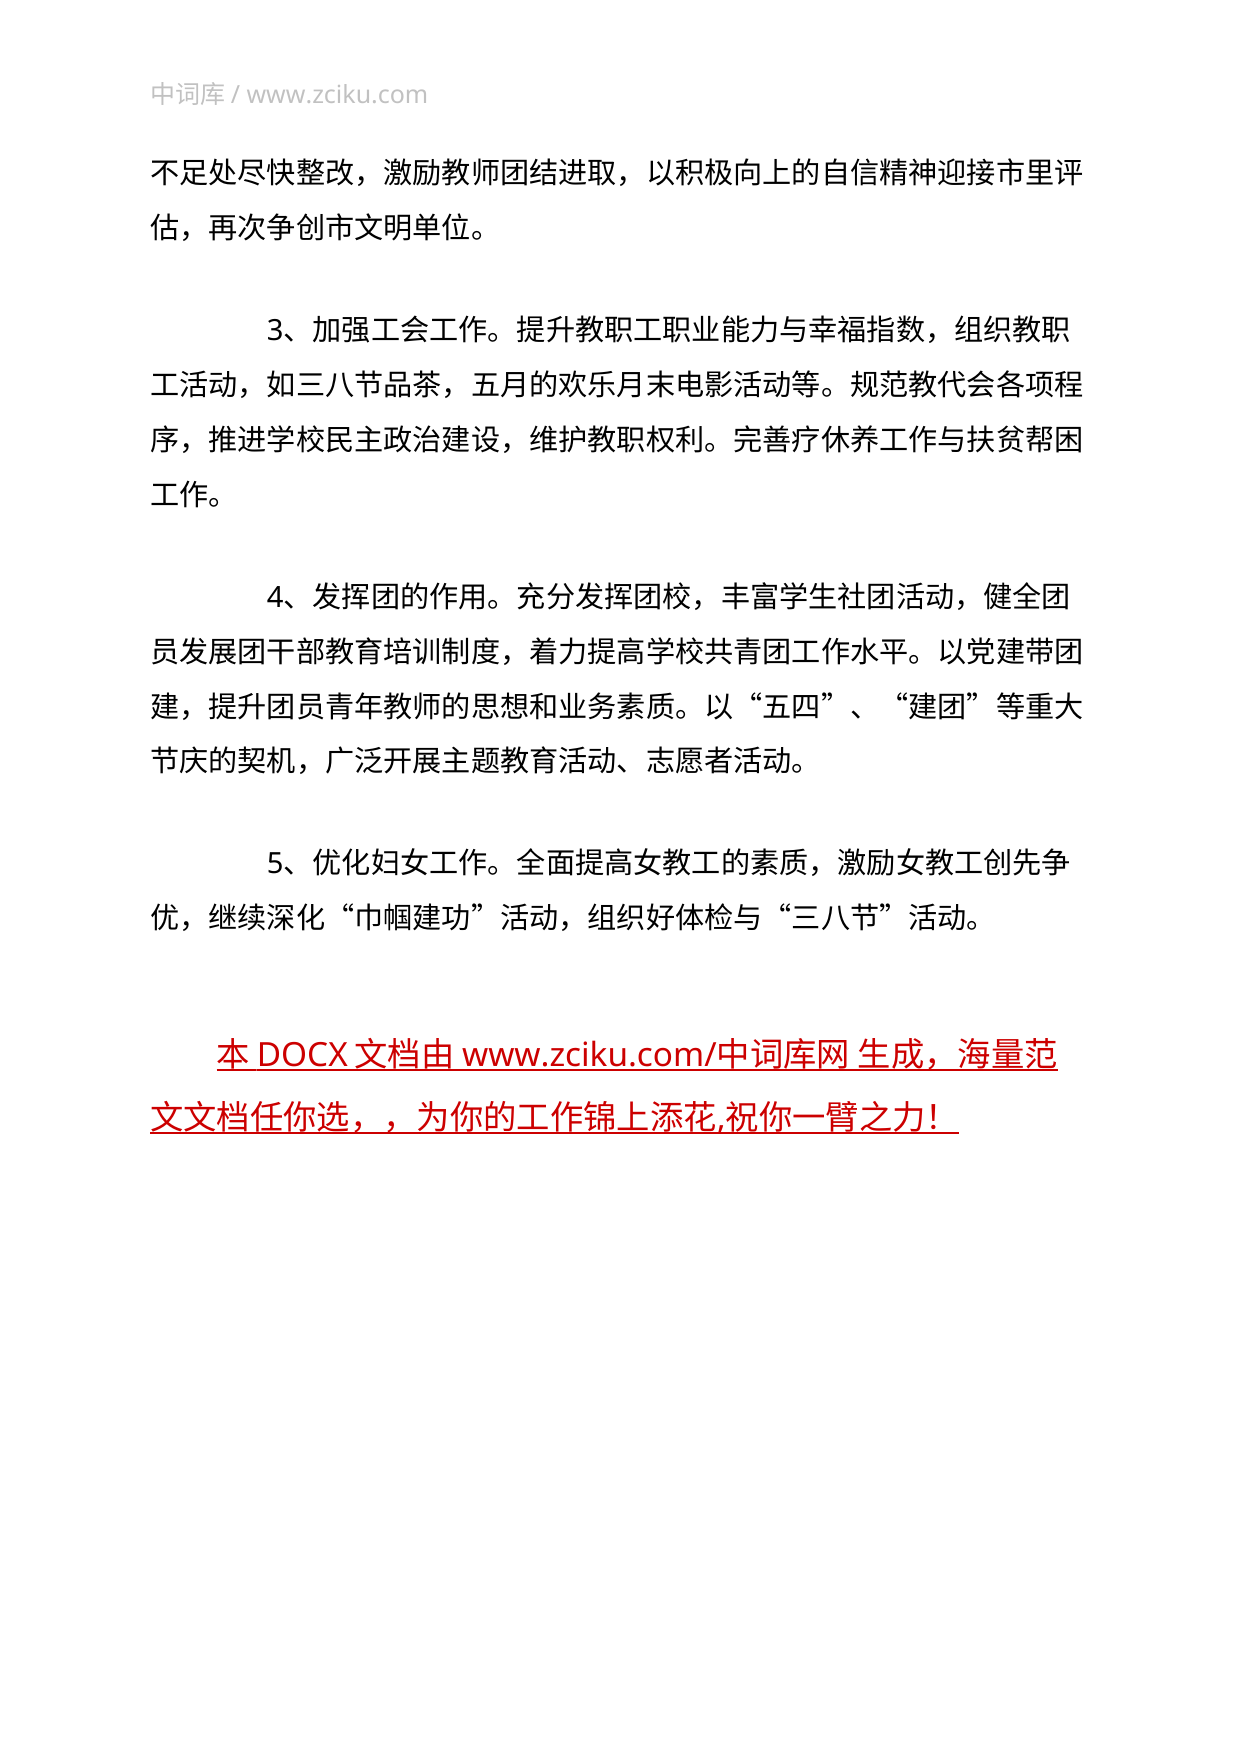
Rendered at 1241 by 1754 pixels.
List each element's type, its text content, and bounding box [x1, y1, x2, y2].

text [150, 150, 1090, 247]
text 4、发挥团的作用。充分发挥团校，丰富学生社团活动，健全团员发展团干部教育培训制度，着力提高学校共青团工作水平。以党建带团建，提升团员青年教师的思想和业务素质。以“五四”、“建团”等重大节庆的契机，广泛开展主题教育活动、志愿者活动。 [150, 573, 1090, 780]
text 3、加强工会工作。提升教职工职业能力与幸福指数，组织教职工活动，如三八节品茶，五月的欢乐月末电影活动等。规范教代会各项程序，推进学校民主政治建设，维护教职权利。完善疗休养工作与扶贫帮困工作。 [150, 307, 1090, 514]
text 本DOCX文档由 www.zciku.com/中词库网 生成，海量范文文档任你选，，为你的工作锦上添花,祝你一臂之力！ [150, 1028, 1090, 1139]
text 5、优化妇女工作。全面提高女教工的素质，激励女教工创先争优，继续深化“巾帼建功”活动，组织好体检与“三八节”活动。 [150, 840, 1090, 937]
